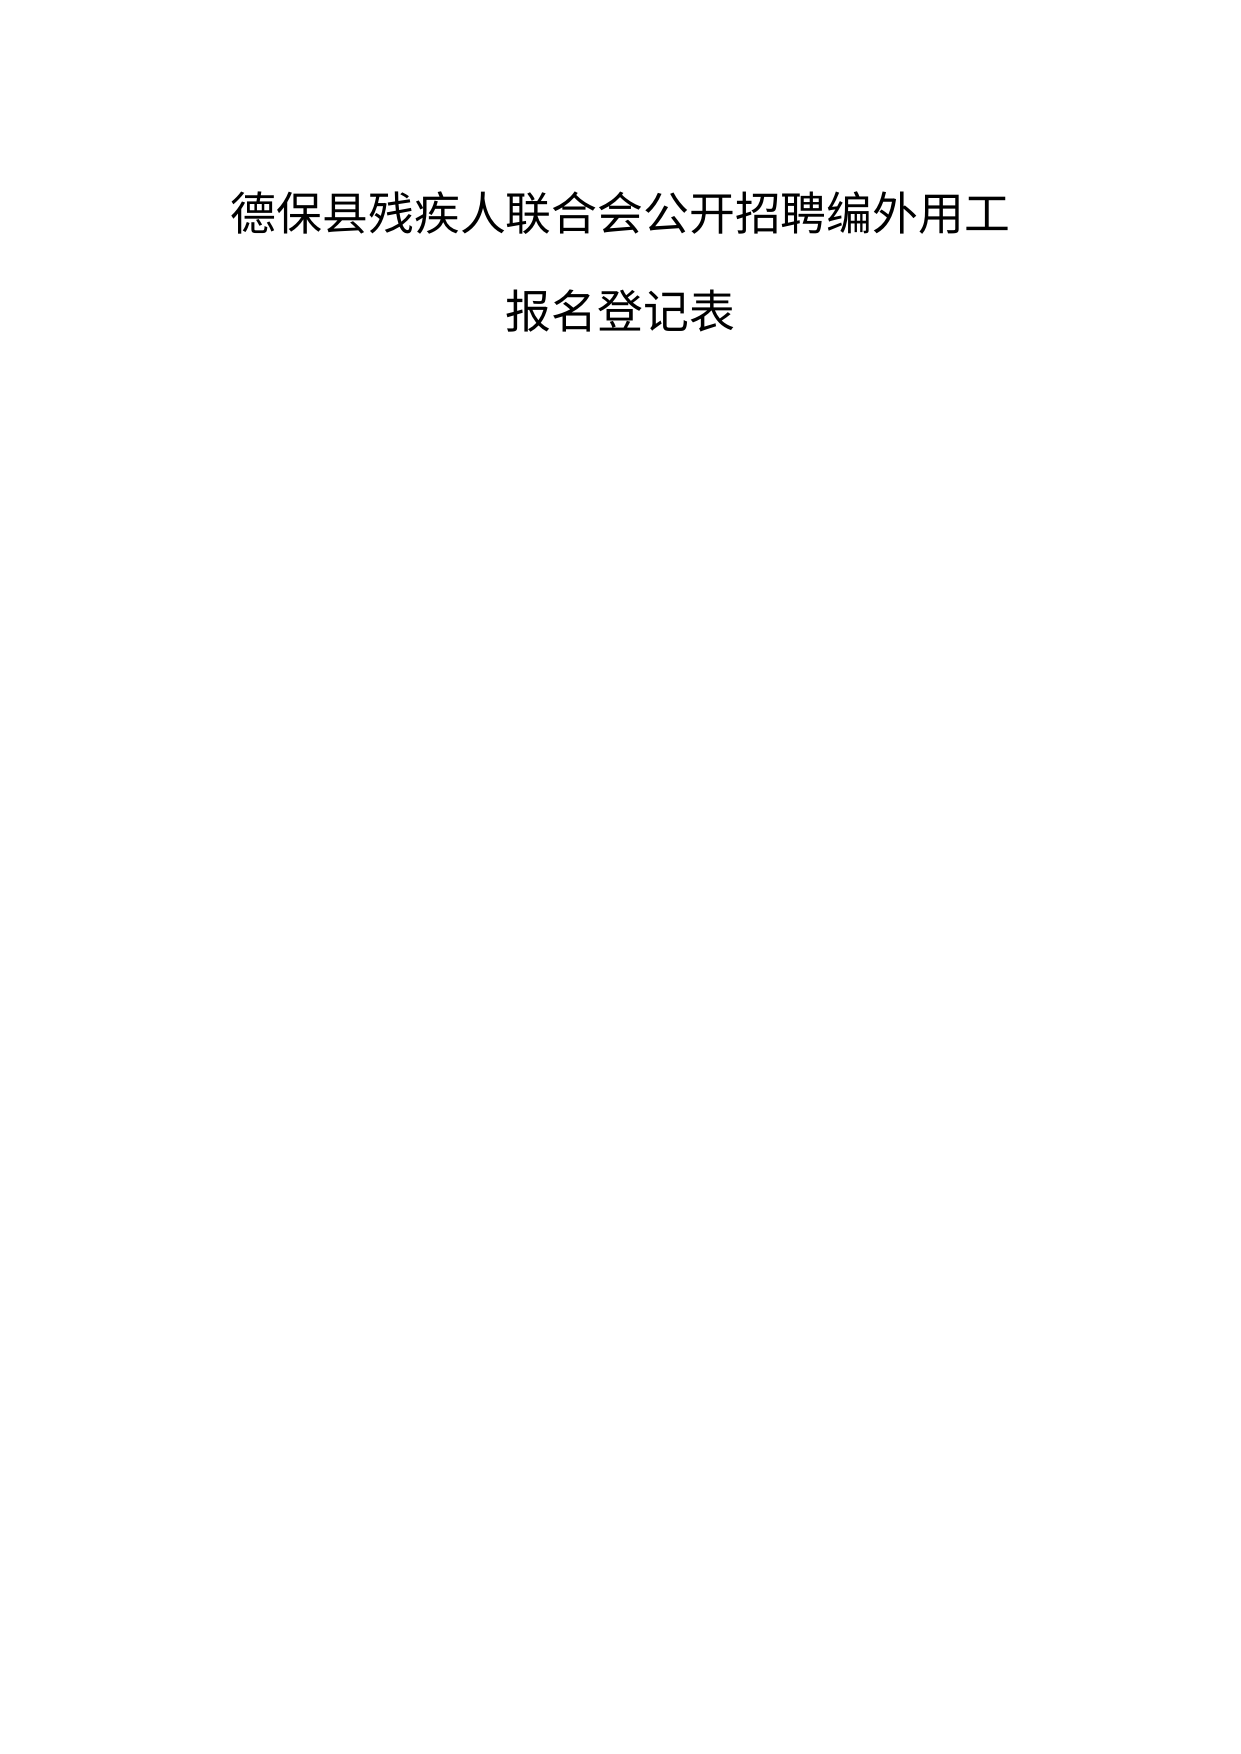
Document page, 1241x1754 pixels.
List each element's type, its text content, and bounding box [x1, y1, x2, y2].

text 德保县残疾人联合会公开招聘编外用工 [187, 162, 1053, 259]
text 报名登记表 [187, 259, 1053, 357]
